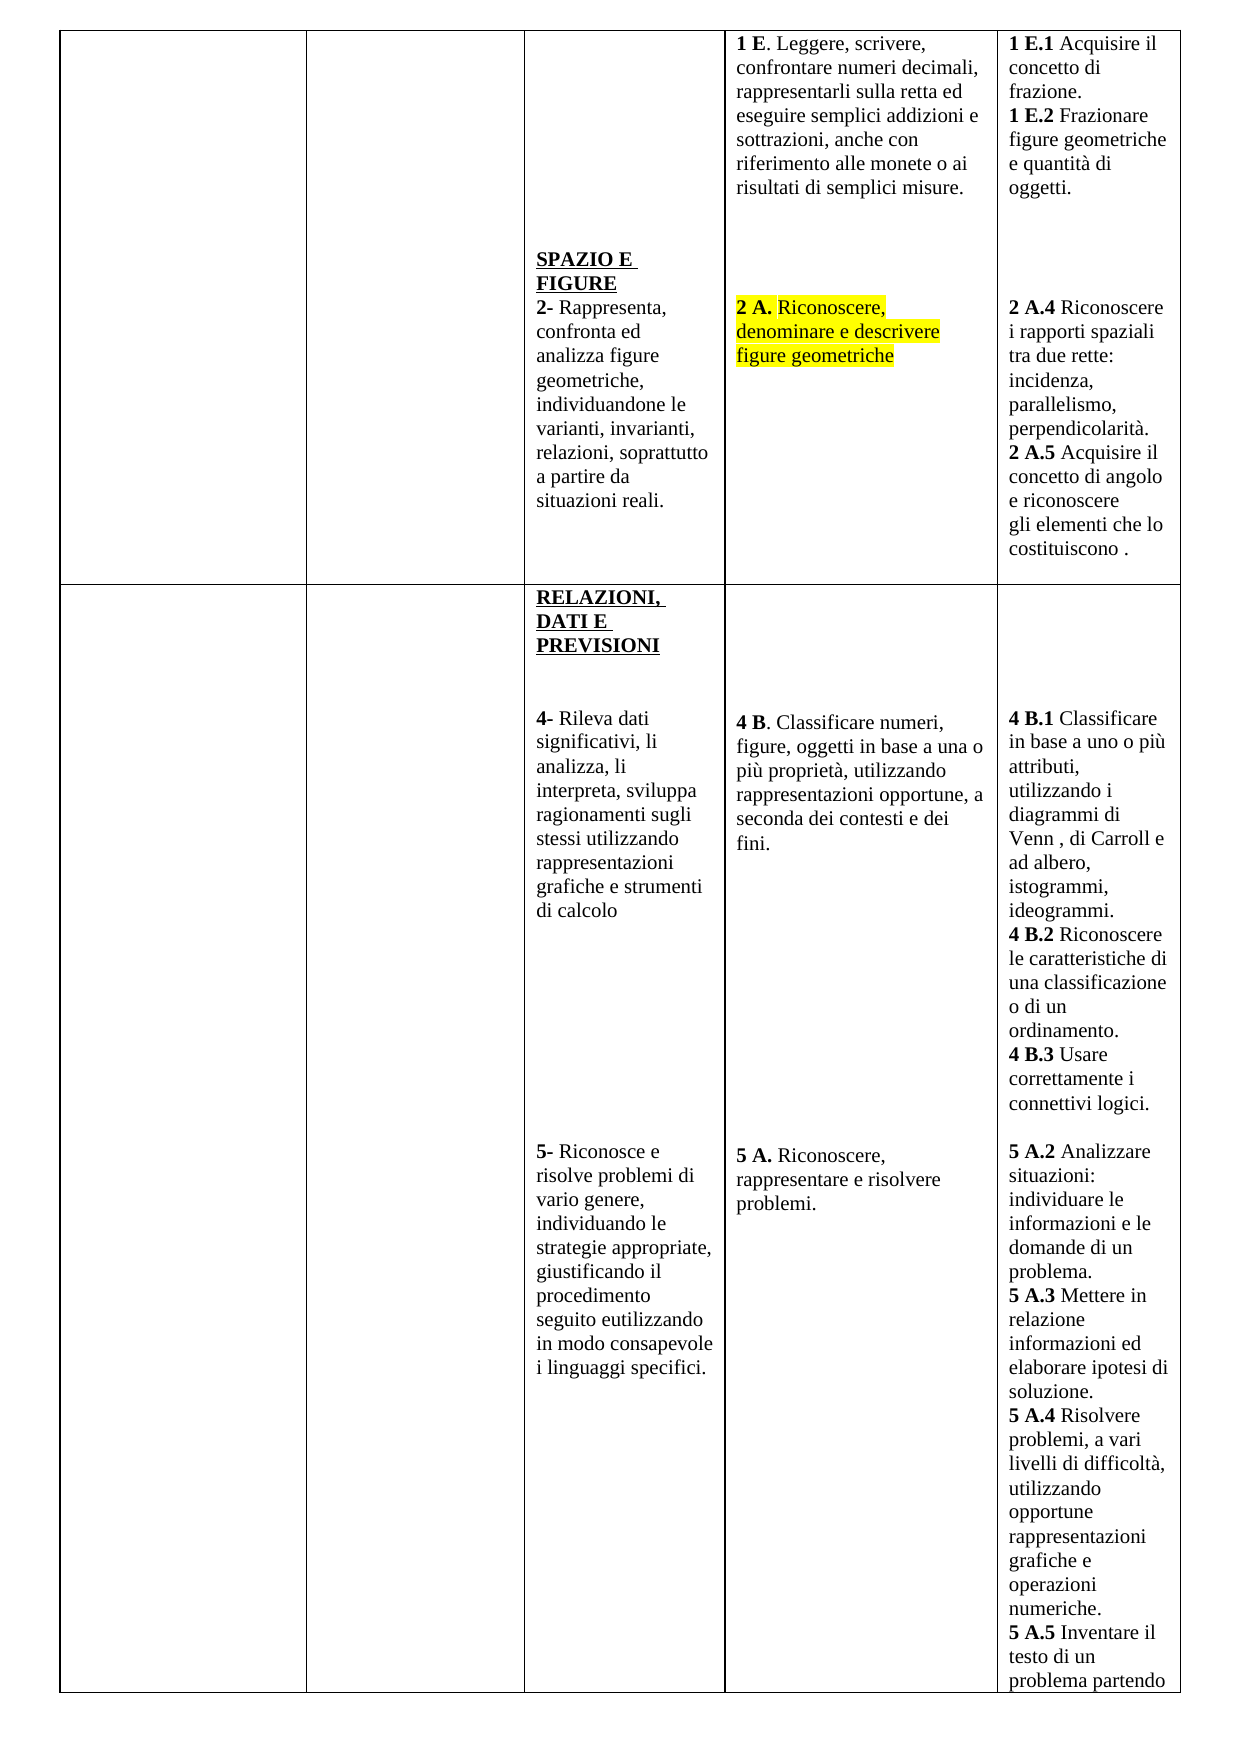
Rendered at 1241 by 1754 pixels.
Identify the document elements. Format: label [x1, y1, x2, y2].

table_cell [307, 31, 524, 584]
table_cell [525, 31, 724, 584]
table_cell [61, 31, 306, 584]
table_cell [525, 585, 724, 1692]
table_cell [998, 31, 1180, 584]
table_cell [307, 585, 524, 1692]
table_cell [61, 585, 306, 1692]
table_cell [998, 585, 1180, 1692]
table_cell [726, 585, 997, 1692]
table_cell [726, 31, 997, 584]
